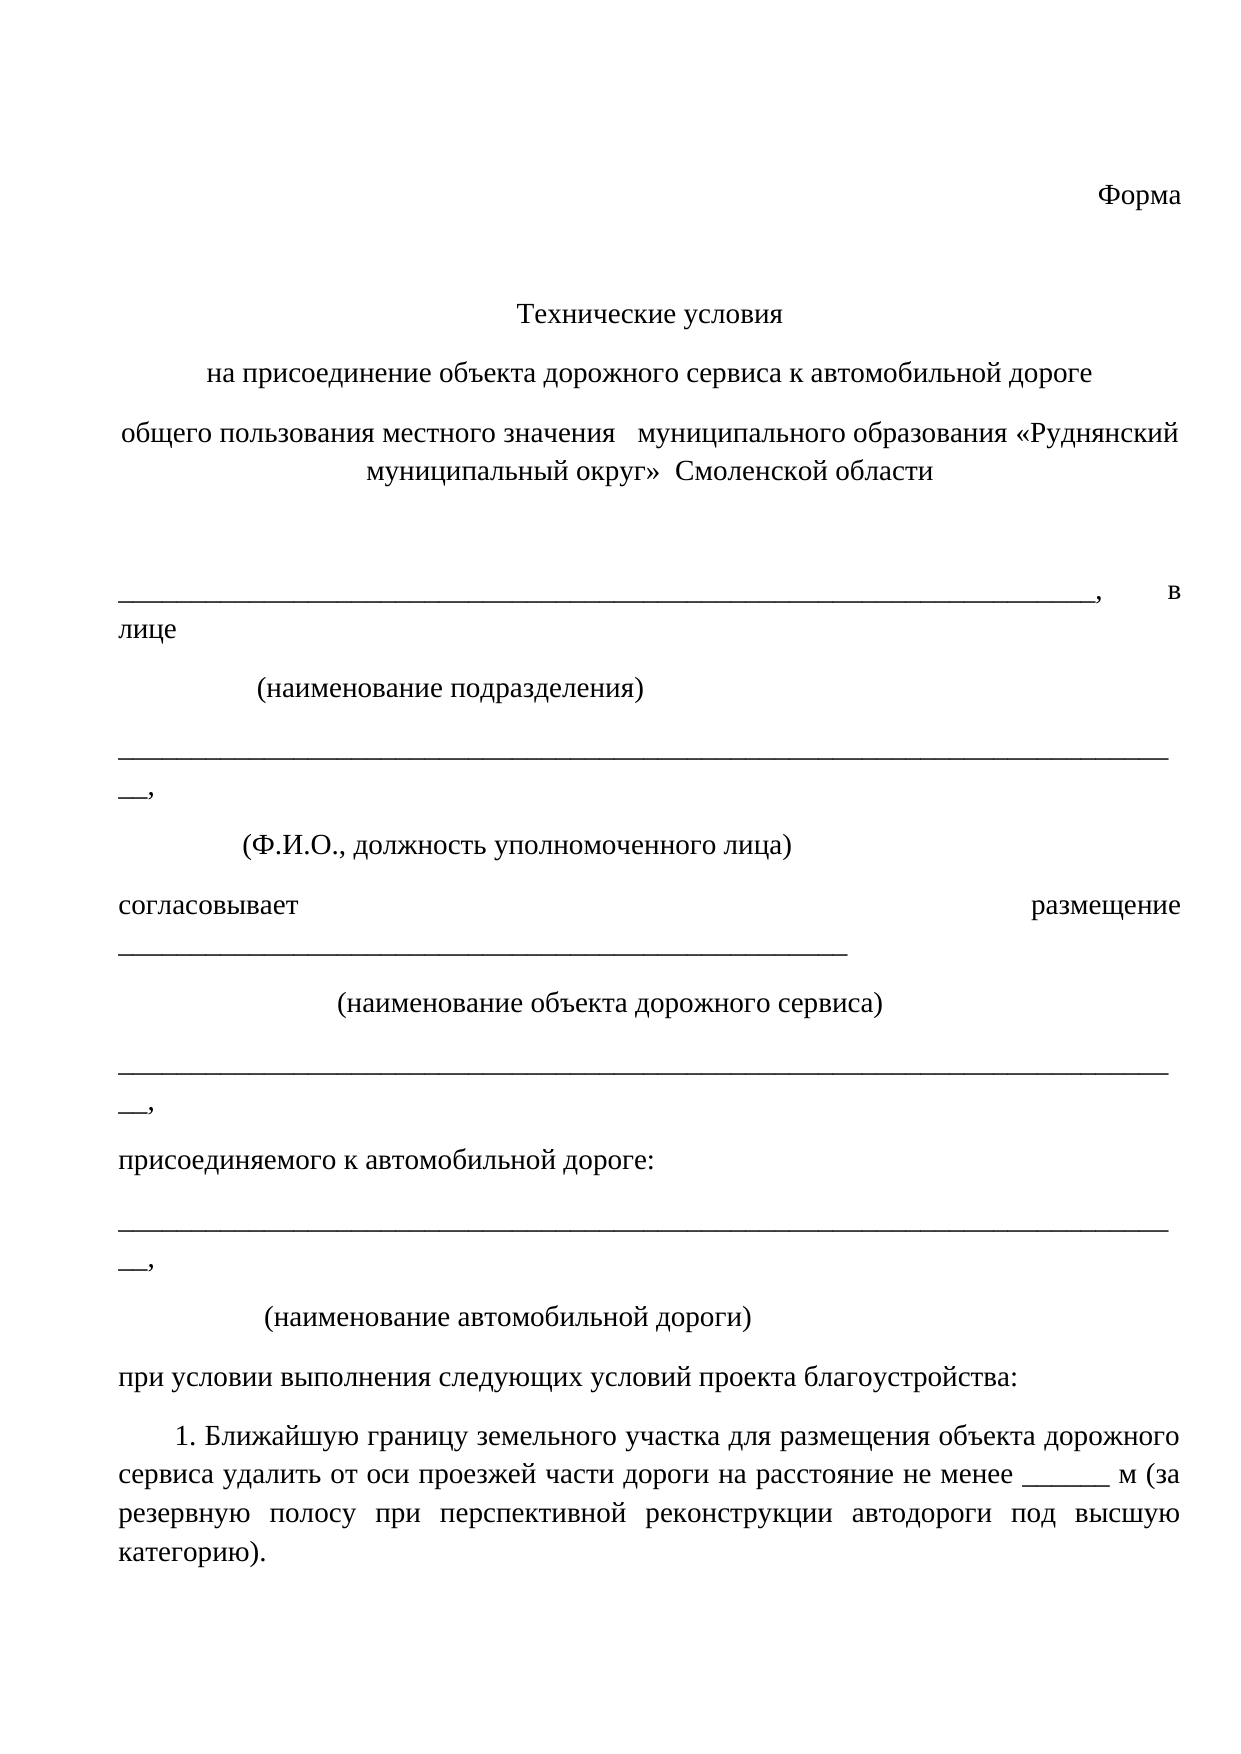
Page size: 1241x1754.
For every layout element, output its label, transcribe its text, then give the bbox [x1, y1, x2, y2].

text 1. Ближайшую границу земельного участка для размещения объекта дорожного сервиса удалить от оси проезжей части дороги на расстояние не менее ______ м (за резервную полосу при перспективной реконструкции автодороги под высшую категорию). [118, 1418, 1181, 1567]
text при условии выполнения следующих условий проекта благоустройства: [118, 1359, 1181, 1392]
text присоединяемого к автомобильной дороге: [118, 1142, 1181, 1176]
text __________________________________________________________________________, [118, 1201, 1181, 1273]
text (Ф.И.О., должность уполномоченного лица) [118, 827, 1181, 861]
text __________________________________________________________________________, [118, 729, 1181, 802]
text (наименование подразделения) [118, 670, 1181, 704]
text согласовывает размещение __________________________________________________ [118, 887, 1181, 959]
text ___________________________________________________________________, в лице [118, 572, 1181, 644]
text __________________________________________________________________________, [118, 1044, 1181, 1116]
text Технические условия [118, 296, 1181, 330]
text (наименование автомобильной дороги) [118, 1299, 1181, 1333]
text Форма [118, 177, 1181, 211]
text общего пользования местного значения муниципального образования «Руднянский муниципальный округ» Смоленской области [118, 415, 1181, 487]
text (наименование объекта дорожного сервиса) [118, 985, 1181, 1018]
text на присоединение объекта дорожного сервиса к автомобильной дороге [118, 356, 1181, 389]
